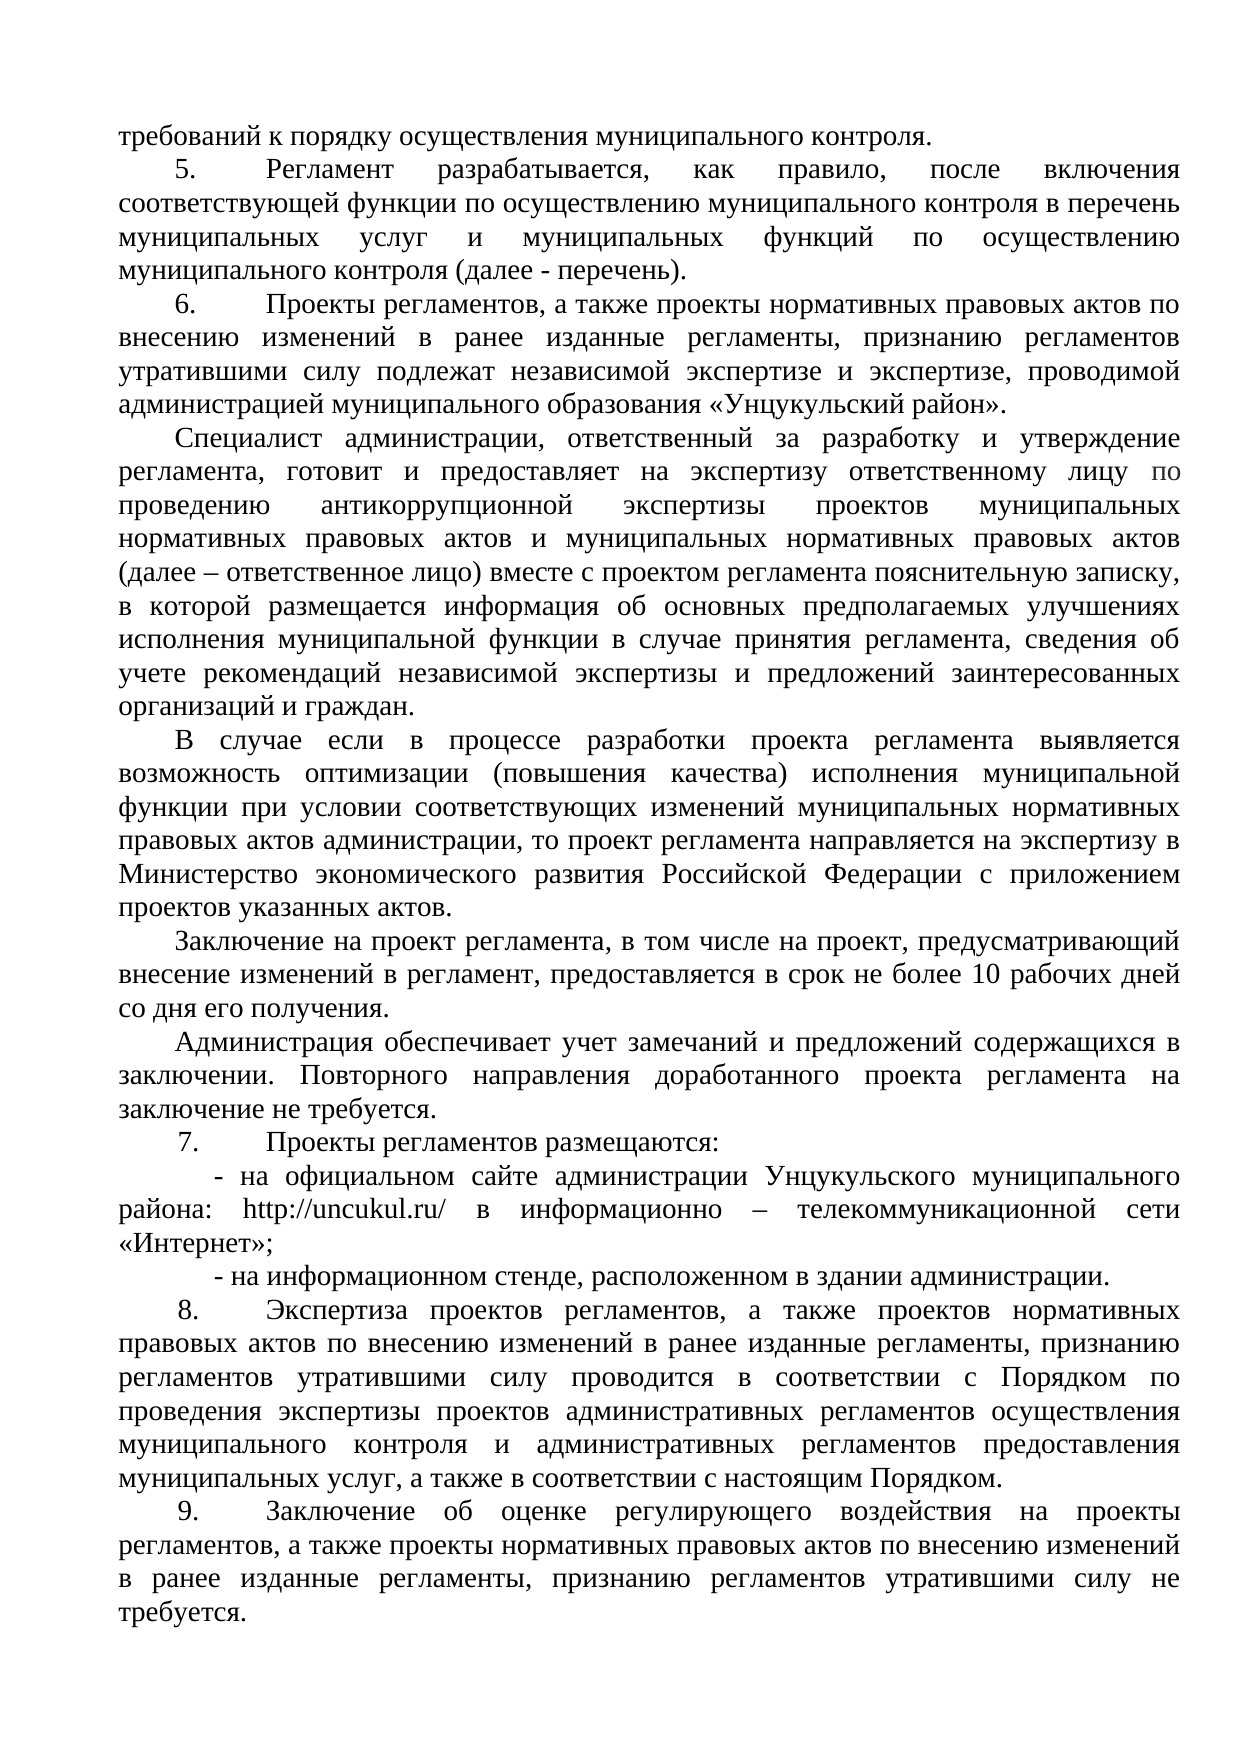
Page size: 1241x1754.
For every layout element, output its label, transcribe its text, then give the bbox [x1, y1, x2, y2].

text 9. Заключение об оценке регулирующего воздействия на проекты регламентов, а также проекты нормативных правовых актов по внесению изменений в ранее изданные регламенты, признанию регламентов утратившими силу не требуется. [118, 1493, 1181, 1627]
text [118, 118, 1181, 152]
text Администрация обеспечивает учет замечаний и предложений содержащихся в заключении. Повторного направления доработанного проекта регламента на заключение не требуется. [118, 1024, 1181, 1124]
text 6. Проекты регламентов, а также проекты нормативных правовых актов по внесению изменений в ранее изданные регламенты, признанию регламентов утратившими силу подлежат независимой экспертизе и экспертизе, проводимой администрацией муниципального образования «Унцукульский район». [118, 286, 1181, 420]
text Специалист администрации, ответственный за разработку и утверждение регламента, готовит и предоставляет на экспертизу ответственному лицу по проведению антикоррупционной экспертизы проектов муниципальных нормативных правовых актов и муниципальных нормативных правовых актов (далее – ответственное лицо) вместе с проектом регламента пояснительную записку, в которой размещается информация об основных предполагаемых улучшениях исполнения муниципальной функции в случае принятия регламента, сведения об учете рекомендаций независимой экспертизы и предложений заинтересованных организаций и граждан. [118, 420, 1181, 722]
text В случае если в процессе разработки проекта регламента выявляется возможность оптимизации (повышения качества) исполнения муниципальной функции при условии соответствующих изменений муниципальных нормативных правовых актов администрации, то проект регламента направляется на экспертизу в Министерство экономического развития Российской Федерации с приложением проектов указанных актов. [118, 722, 1181, 923]
text Заключение на проект регламента, в том числе на проект, предусматривающий внесение изменений в регламент, предоставляется в срок не более 10 рабочих дней со дня его получения. [118, 923, 1181, 1024]
text - на официальном сайте администрации Унцукульского муниципального района: http://uncukul.ru/ в информационно – телекоммуникационной сети «Интернет»; [118, 1158, 1181, 1258]
text - на информационном стенде, расположенном в здании администрации. [118, 1258, 1181, 1292]
text 7. Проекты регламентов размещаются: [118, 1124, 1181, 1158]
text 8. Экспертиза проектов регламентов, а также проектов нормативных правовых актов по внесению изменений в ранее изданные регламенты, признанию регламентов утратившими силу проводится в соответствии с Порядком по проведения экспертизы проектов административных регламентов осуществления муниципального контроля и административных регламентов предоставления муниципальных услуг, а также в соответствии с настоящим Порядком. [118, 1292, 1181, 1493]
text 5. Регламент разрабатывается, как правило, после включения соответствующей функции по осуществлению муниципального контроля в перечень муниципальных услуг и муниципальных функций по осуществлению муниципального контроля (далее - перечень). [118, 152, 1181, 286]
